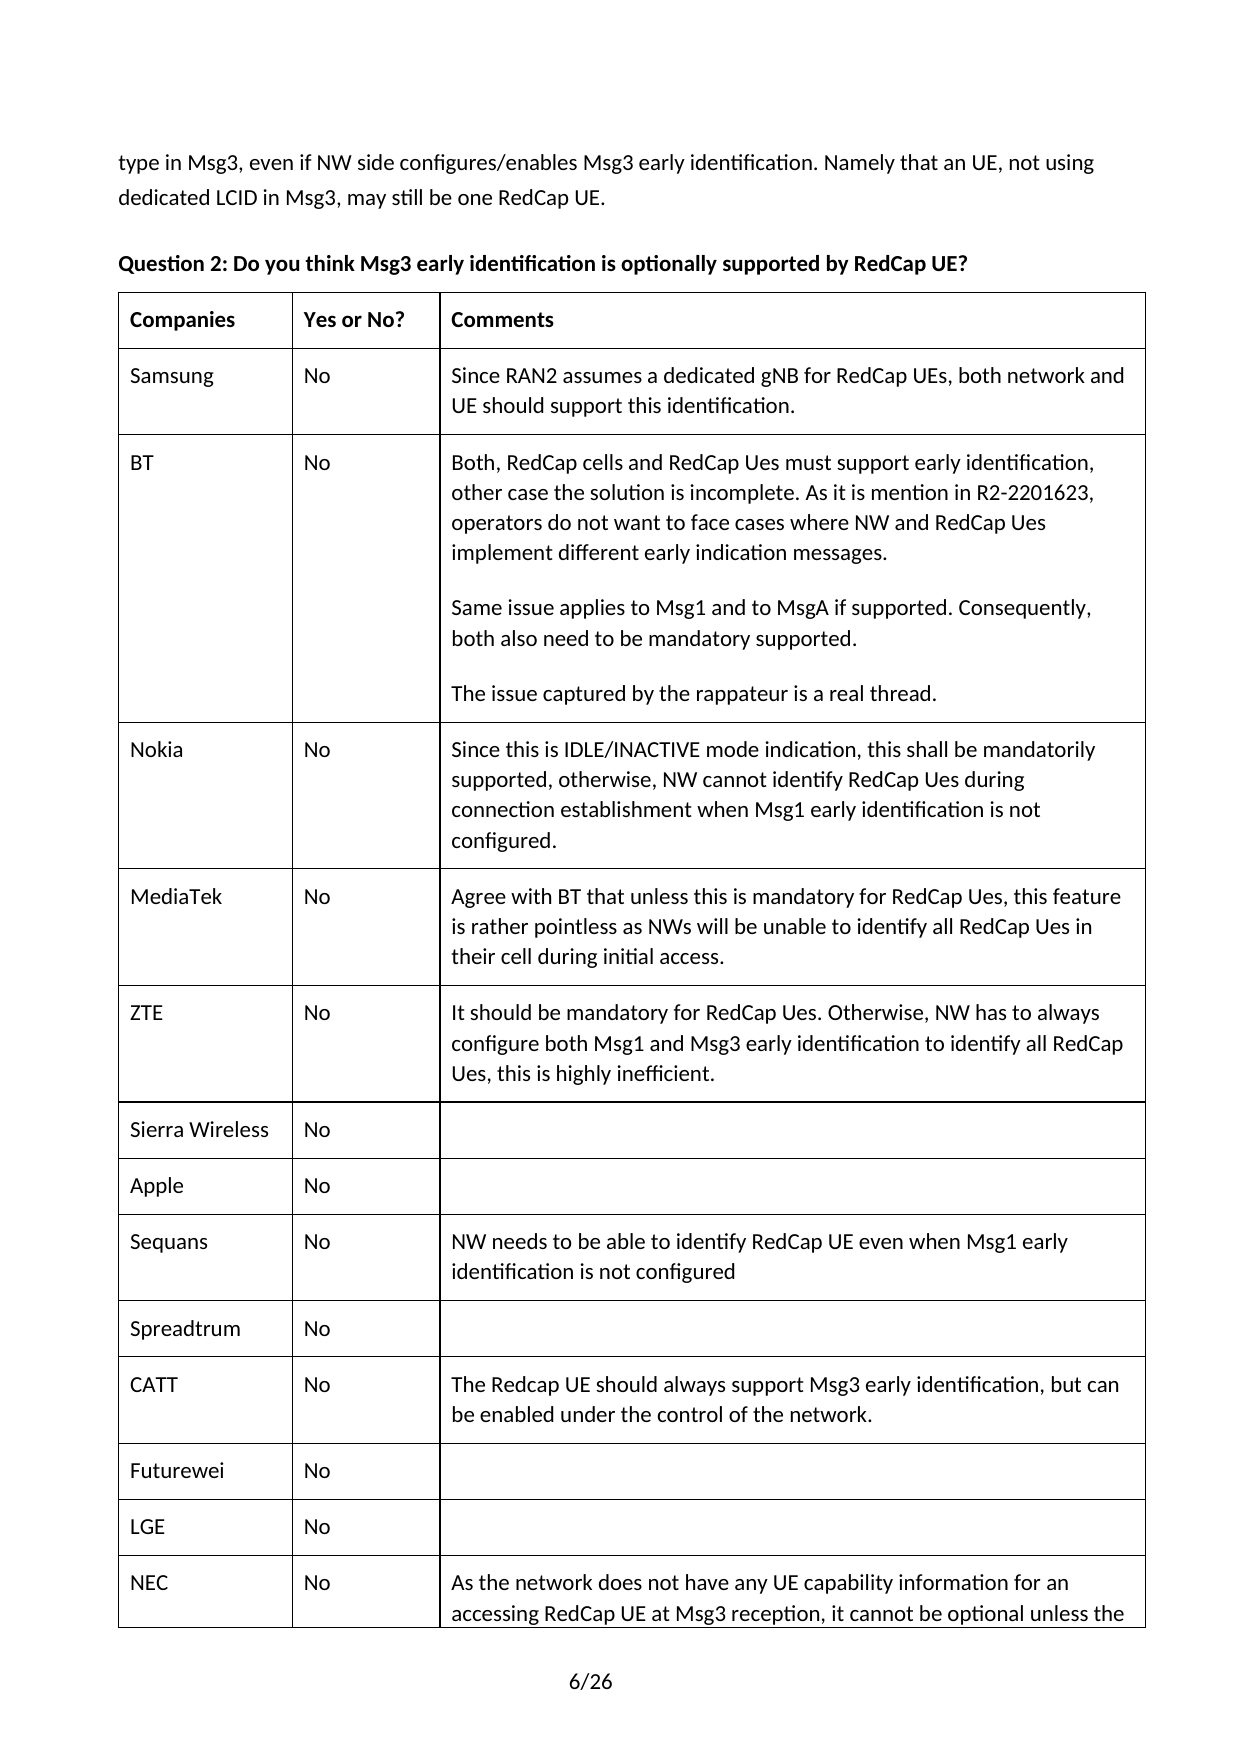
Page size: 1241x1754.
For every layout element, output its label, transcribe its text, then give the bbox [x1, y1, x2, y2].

table_cell No [293, 1444, 439, 1499]
table_cell Both, RedCap cells and RedCap Ues must support early identification, other case the solution is incomplete. As it is mention in R2-2201623, operators do not want to face cases where NW and RedCap Ues implement different early indication messages. Same issue applies to Msg1 and to MsgA if supported. Consequently, both also need to be mandatory supported. The issue captured by the rappateur is a real thread. [441, 435, 1145, 722]
table_cell [441, 1103, 1145, 1158]
table_cell The Redcap UE should always support Msg3 early identification, but can be enabled under the control of the network. [441, 1357, 1145, 1443]
table_cell Nokia [119, 723, 292, 868]
table_cell NEC [119, 1556, 292, 1627]
table_cell No [293, 723, 439, 868]
table_cell No [293, 986, 439, 1101]
table_cell No [293, 1215, 439, 1300]
table_cell CATT [119, 1357, 292, 1443]
table_cell It should be mandatory for RedCap Ues. Otherwise, NW has to always configure both Msg1 and Msg3 early identification to identify all RedCap Ues, this is highly inefficient. [441, 986, 1145, 1101]
table_cell No [293, 349, 439, 434]
table_cell Sequans [119, 1215, 292, 1300]
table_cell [441, 1556, 1145, 1627]
table_cell No [293, 1500, 439, 1555]
table_cell MediaTek [119, 869, 292, 985]
table_cell BT [119, 435, 292, 722]
table_header Comments [441, 293, 1145, 348]
table_cell ZTE [119, 986, 292, 1101]
table_cell Since RAN2 assumes a dedicated gNB for RedCap UEs, both network and UE should support this identification. [441, 349, 1145, 434]
text Question 2: Do you think Msg3 early identification is optionally supported by RedCap UE? [118, 249, 1122, 277]
table_cell LGE [119, 1500, 292, 1555]
table_cell [441, 1500, 1145, 1555]
table_header Companies [119, 293, 292, 348]
table_cell Spreadtrum [119, 1301, 292, 1356]
table_cell No [293, 435, 439, 722]
table_cell No [293, 1357, 439, 1443]
table_cell [441, 1159, 1145, 1214]
table_cell Apple [119, 1159, 292, 1214]
table_cell No [293, 1103, 439, 1158]
table_cell Samsung [119, 349, 292, 434]
table_cell No [293, 1301, 439, 1356]
table_cell No [293, 1159, 439, 1214]
table_cell NW needs to be able to identify RedCap UE even when Msg1 early identification is not configured [441, 1215, 1145, 1300]
table_cell Futurewei [119, 1444, 292, 1499]
table_cell [441, 1301, 1145, 1356]
table_cell Sierra Wireless [119, 1103, 292, 1158]
table_header Yes or No? [293, 293, 439, 348]
table_cell No [293, 1556, 439, 1627]
table_cell Since this is IDLE/INACTIVE mode indication, this shall be mandatorily supported, otherwise, NW cannot identify RedCap Ues during connection establishment when Msg1 early identification is not configured. [441, 723, 1145, 868]
table_cell No [293, 869, 439, 985]
table_cell [441, 1444, 1145, 1499]
table_cell Agree with BT that unless this is mandatory for RedCap Ues, this feature is rather pointless as NWs will be unable to identify all RedCap Ues in their cell during initial access. [441, 869, 1145, 985]
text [118, 148, 1122, 211]
